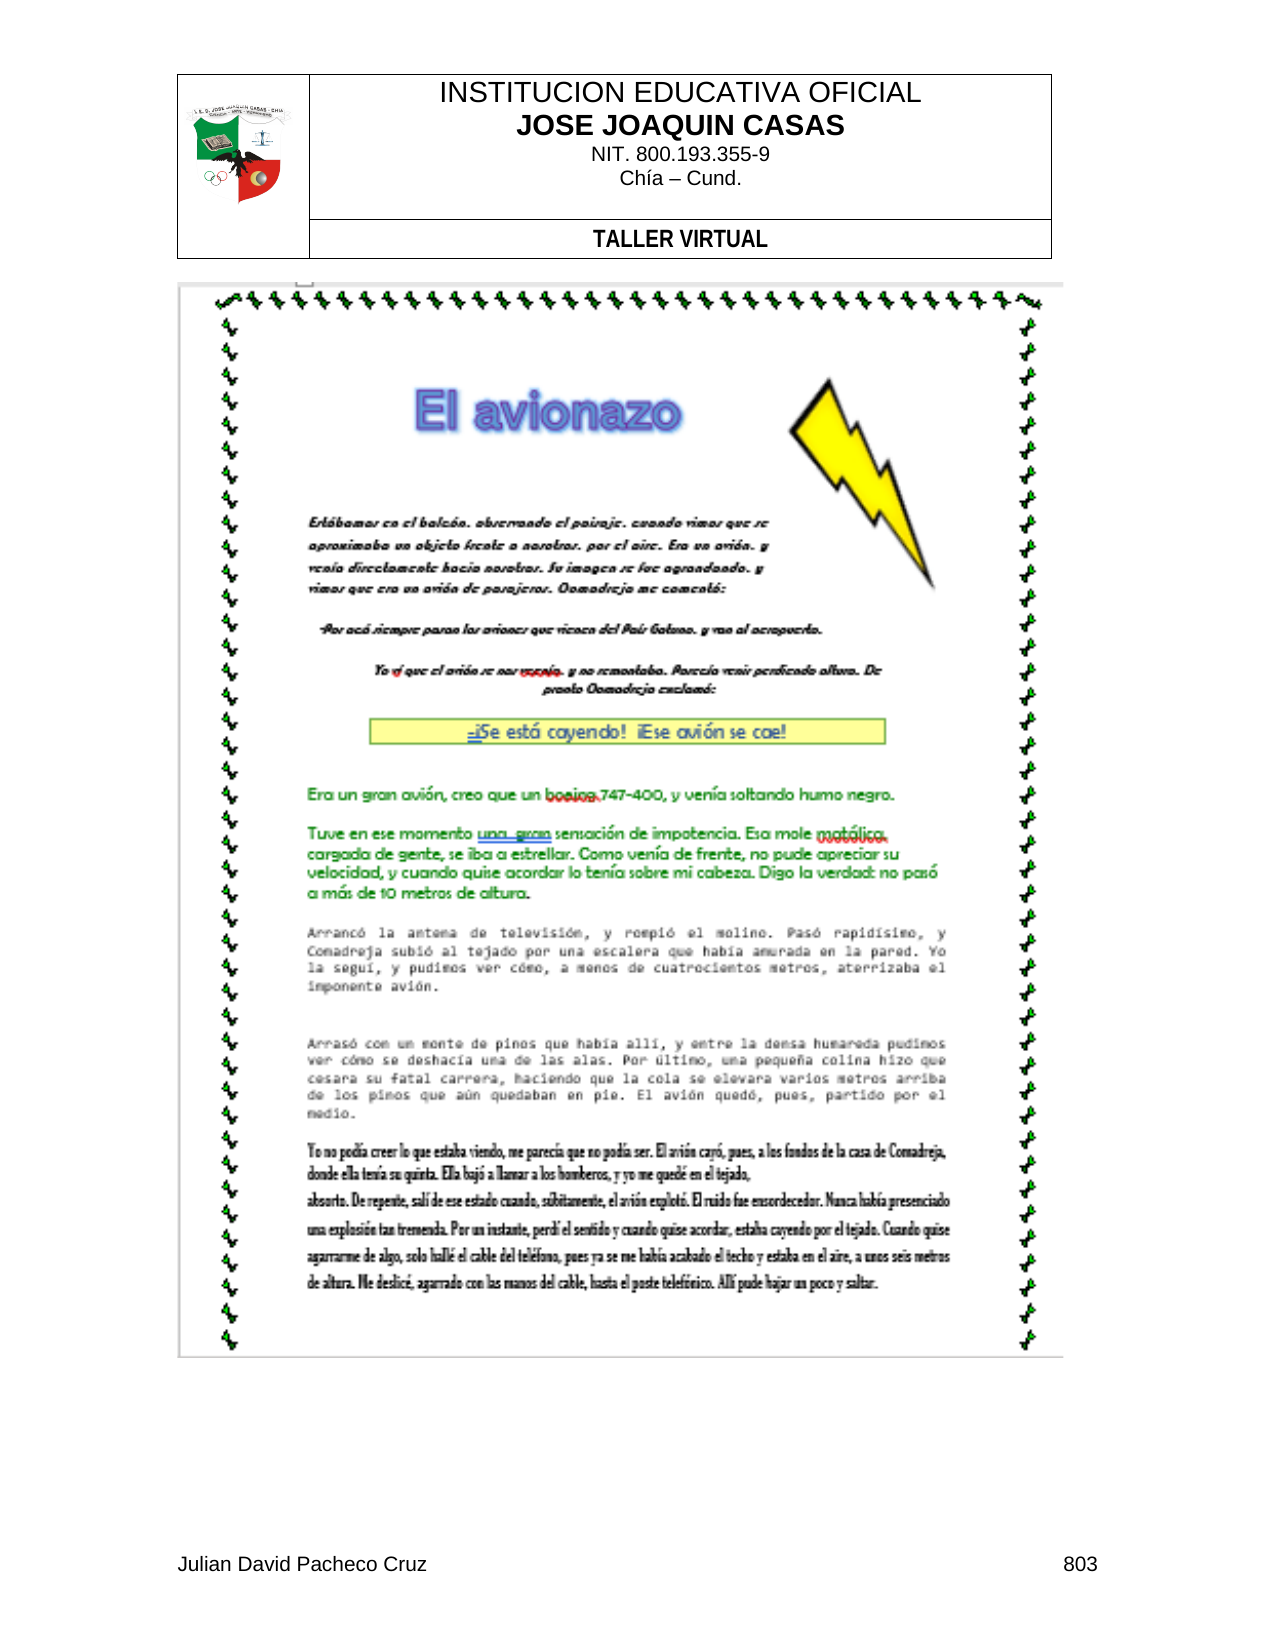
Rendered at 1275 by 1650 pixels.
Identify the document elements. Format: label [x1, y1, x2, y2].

picture [177, 282, 1064, 1358]
